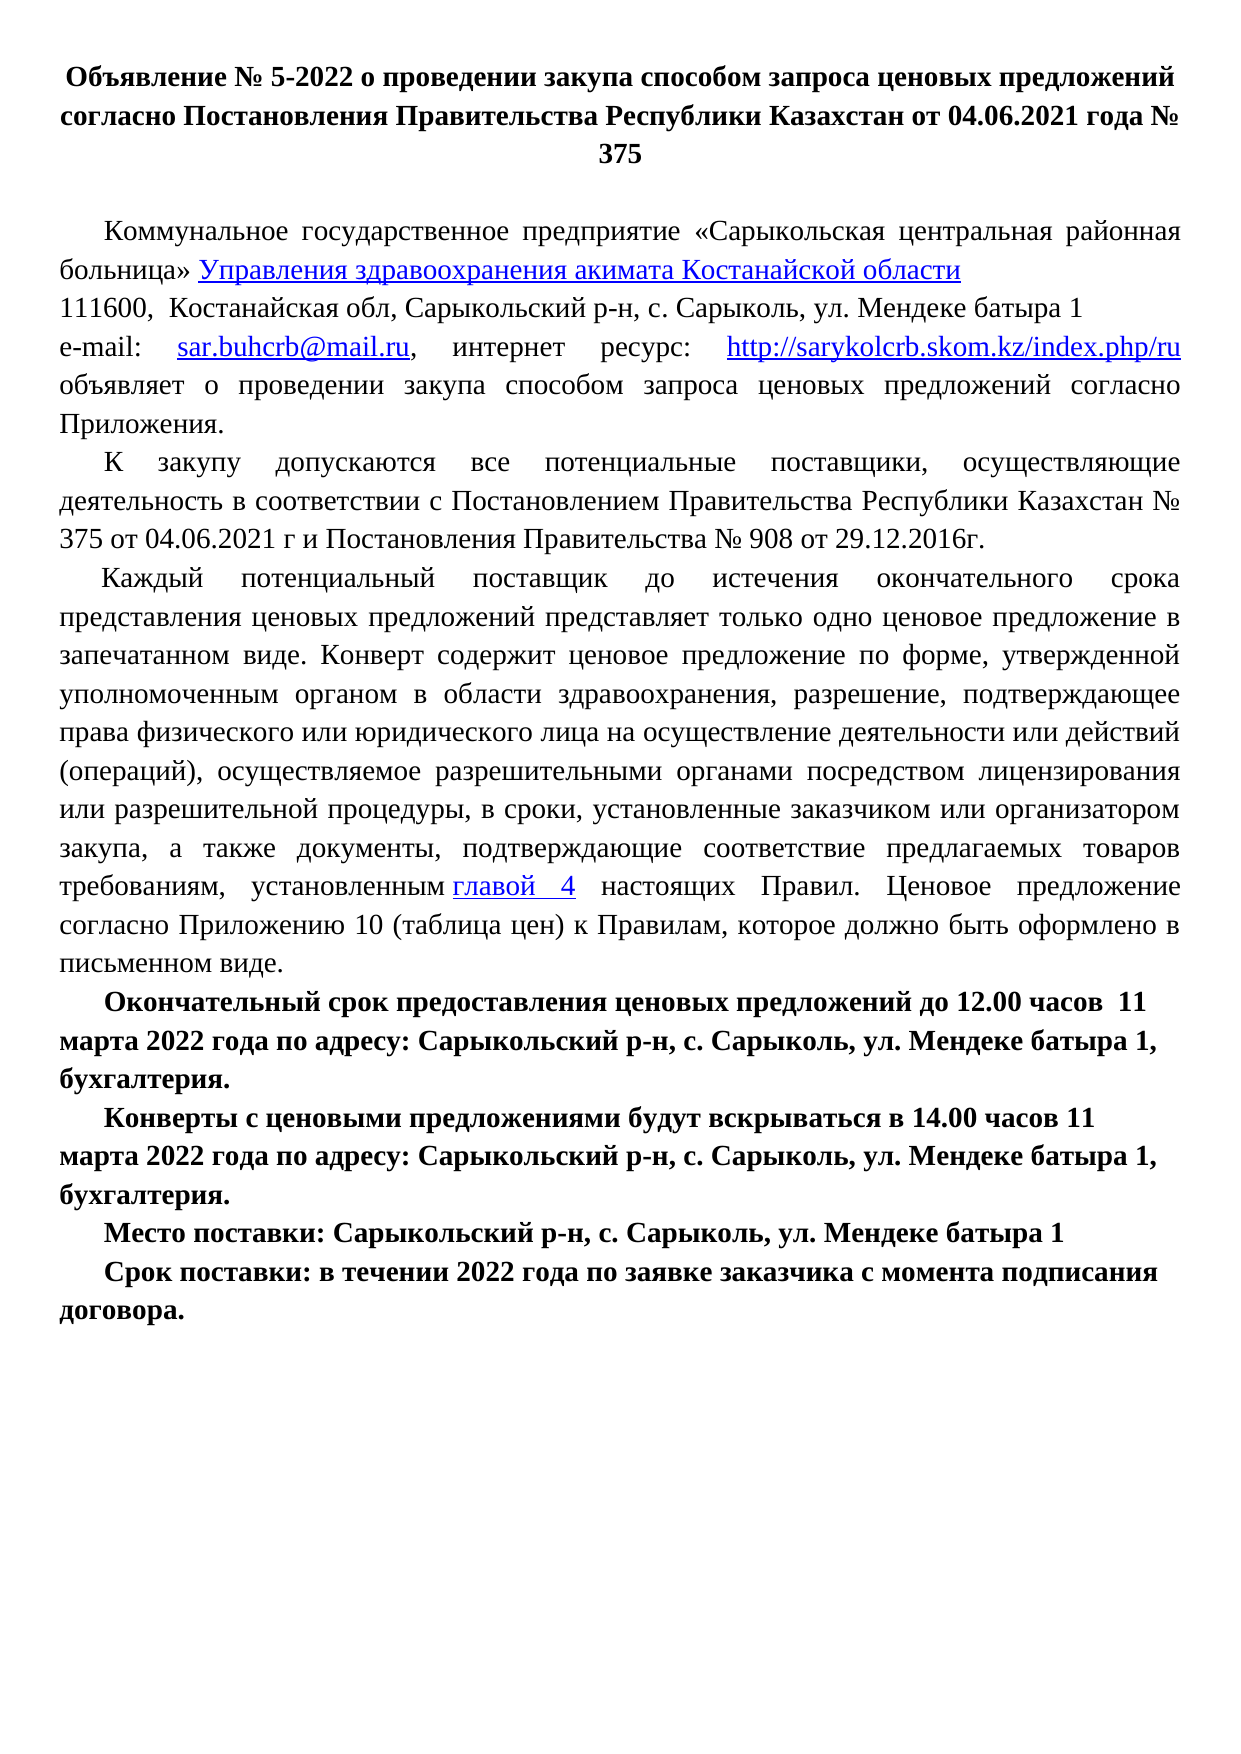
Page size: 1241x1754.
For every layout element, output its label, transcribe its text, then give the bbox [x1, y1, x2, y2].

text Место поставки: Сарыкольский р-н, с. Сарыколь, ул. Мендеке батыра 1 [59, 1215, 1181, 1249]
text Объявление № 5-2022 о проведении закупа способом запроса ценовых предложений согласно Постановления Правительства Республики Казахстан от 04.06.2021 года № 375 [59, 59, 1181, 170]
text Коммунальное государственное предприятие «Сарыкольская центральная районная больница» Управления здравоохранения акимата Костанайской области [59, 213, 1181, 285]
text e-mail: sar.buhcrb@mail.ru, интернет ресурс: http://sarykolcrb.skom.kz/index.php/ru объявляет о проведении закупа способом запроса ценовых предложений согласно Приложения. [59, 329, 1181, 439]
text Срок поставки: в течении 2022 года по заявке заказчика с момента подписания договора. [59, 1254, 1181, 1326]
text Окончательный срок предоставления ценовых предложений до 12.00 часов 11 марта 2022 года по адресу: Сарыкольский р-н, с. Сарыколь, ул. Мендеке батыра 1, бухгалтерия. [59, 984, 1181, 1095]
text 111600, Костанайская обл, Сарыкольский р-н, с. Сарыколь, ул. Мендеке батыра 1 [59, 290, 1181, 324]
text Каждый потенциальный поставщик до истечения окончательного срока представления ценовых предложений представляет только одно ценовое предложение в запечатанном виде. Конверт содержит ценовое предложение по форме, утвержденной уполномоченным органом в области здравоохранения, разрешение, подтверждающее права физического или юридического лица на осуществление деятельности или действий (операций), осуществляемое разрешительными органами посредством лицензирования или разрешительной процедуры, в сроки, установленные заказчиком или организатором закупа, а также документы, подтверждающие соответствие предлагаемых товаров требованиям, установленным главой 4 настоящих Правил. Ценовое предложение согласно Приложению 10 (таблица цен) к Правилам, которое должно быть оформлено в письменном виде. [59, 560, 1181, 979]
text Конверты с ценовыми предложениями будут вскрываться в 14.00 часов 11 марта 2022 года по адресу: Сарыкольский р-н, с. Сарыколь, ул. Мендеке батыра 1, бухгалтерия. [59, 1100, 1181, 1210]
text К закупу допускаются все потенциальные поставщики, осуществляющие деятельность в соответствии с Постановлением Правительства Республики Казахстан № 375 от 04.06.2021 г и Постановления Правительства № 908 от 29.12.2016г. [59, 444, 1181, 555]
